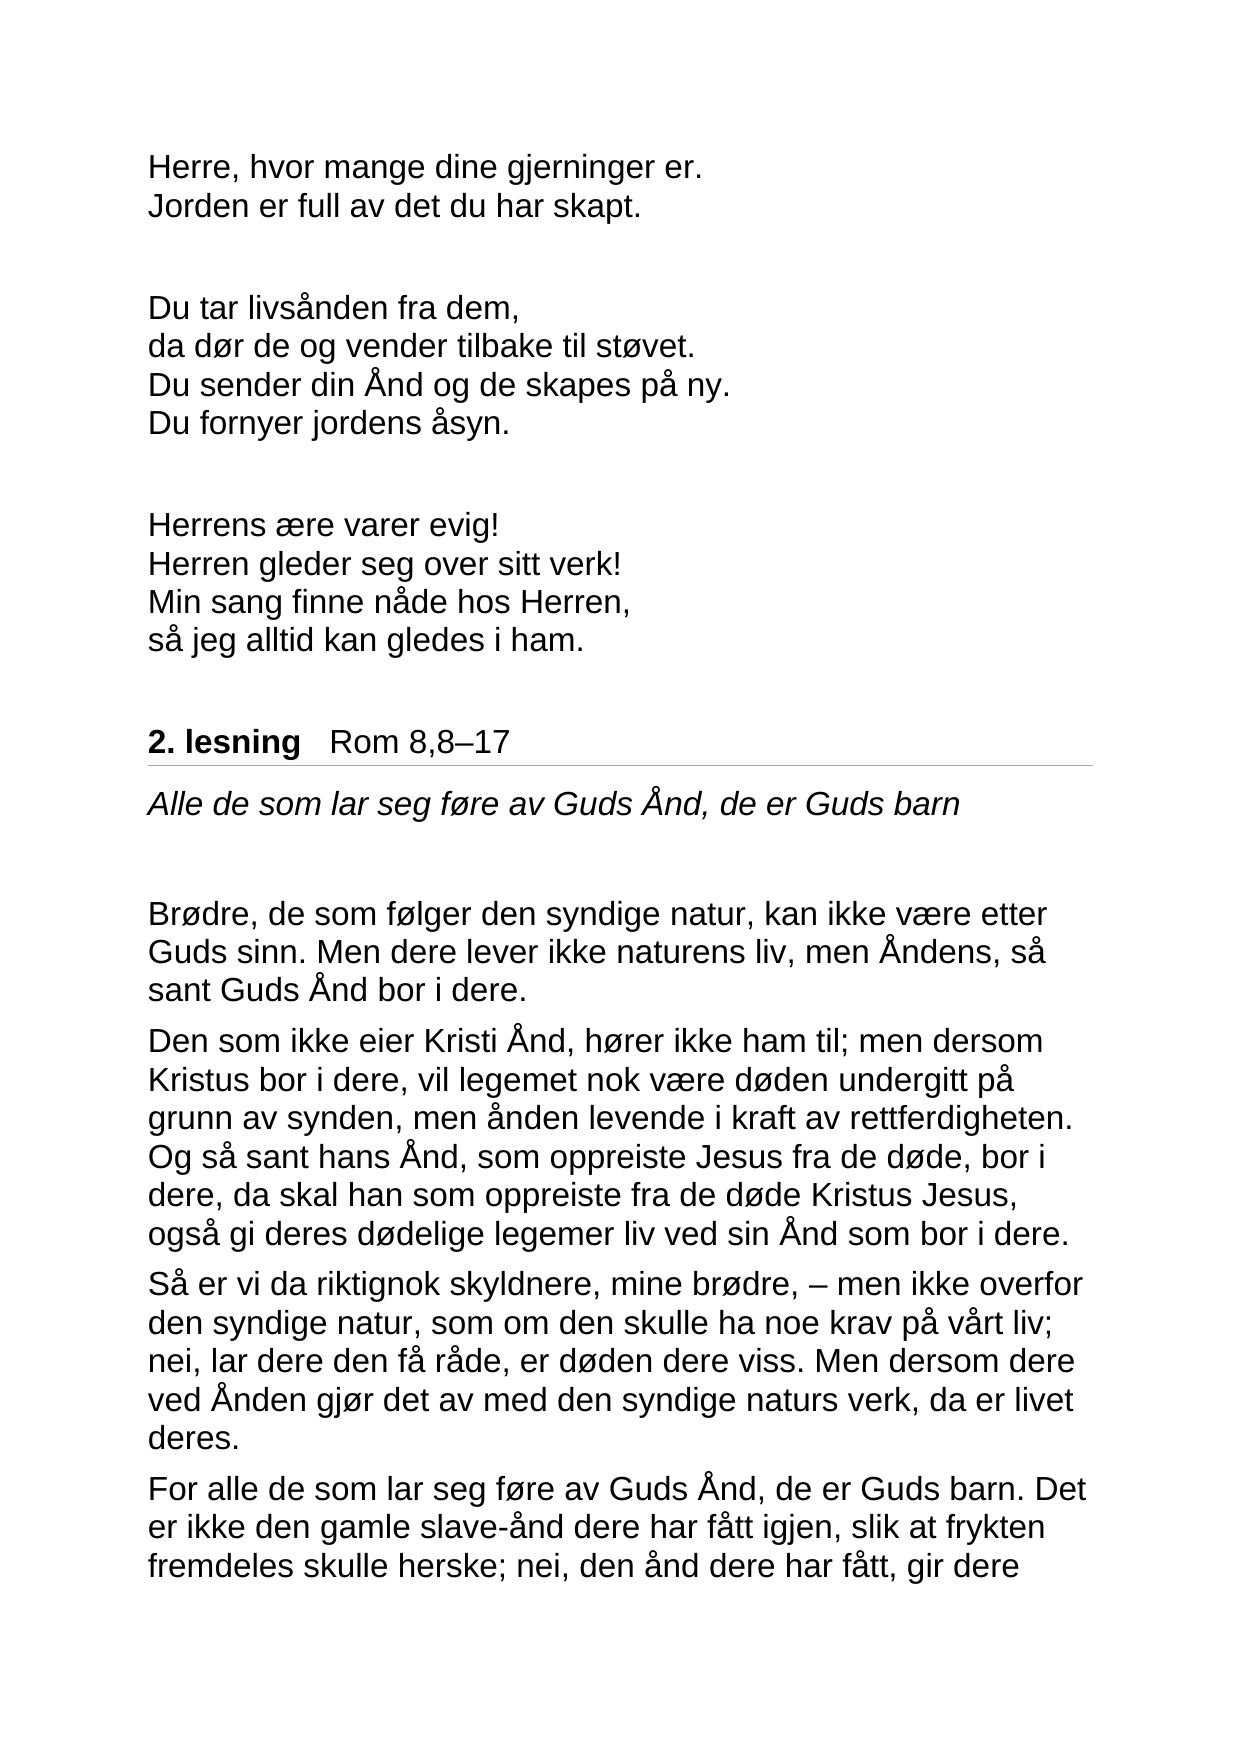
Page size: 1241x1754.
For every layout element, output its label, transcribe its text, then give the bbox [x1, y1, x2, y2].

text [148, 1469, 1093, 1584]
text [148, 148, 1093, 224]
text Alle de som lar seg føre av Guds Ånd, de er Guds barn [148, 784, 1093, 823]
text Du tar livsånden fra dem, da dør de og vender tilbake til støvet. Du sender din Ånd og de skapes på ny. Du fornyer jordens åsyn. [148, 288, 1093, 442]
text Brødre, de som følger den syndige natur, kan ikke være etter Guds sinn. Men dere lever ikke naturens liv, men Åndens, så sant Guds Ånd bor i dere. [148, 893, 1093, 1009]
text Den som ikke eier Kristi Ånd, hører ikke ham til; men dersom Kristus bor i dere, vil legemet nok være døden undergitt på grunn av synden, men ånden levende i kraft av rettferdigheten. Og så sant hans Ånd, som oppreiste Jesus fra de døde, bor i dere, da skal han som oppreiste fra de døde Kristus Jesus, også gi deres dødelige legemer liv ved sin Ånd som bor i dere. [148, 1021, 1093, 1252]
subtitle 2. lesning Rom 8,8–17 [148, 722, 1093, 765]
text Herrens ære varer evig! Herren gleder seg over sitt verk! Min sang finne nåde hos Herren, så jeg alltid kan gledes i ham. [148, 505, 1093, 659]
text Så er vi da riktignok skyldnere, mine brødre, – men ikke overfor den syndige natur, som om den skulle ha noe krav på vårt liv; nei, lar dere den få råde, er døden dere viss. Men dersom dere ved Ånden gjør det av med den syndige naturs verk, da er livet deres. [148, 1264, 1093, 1457]
